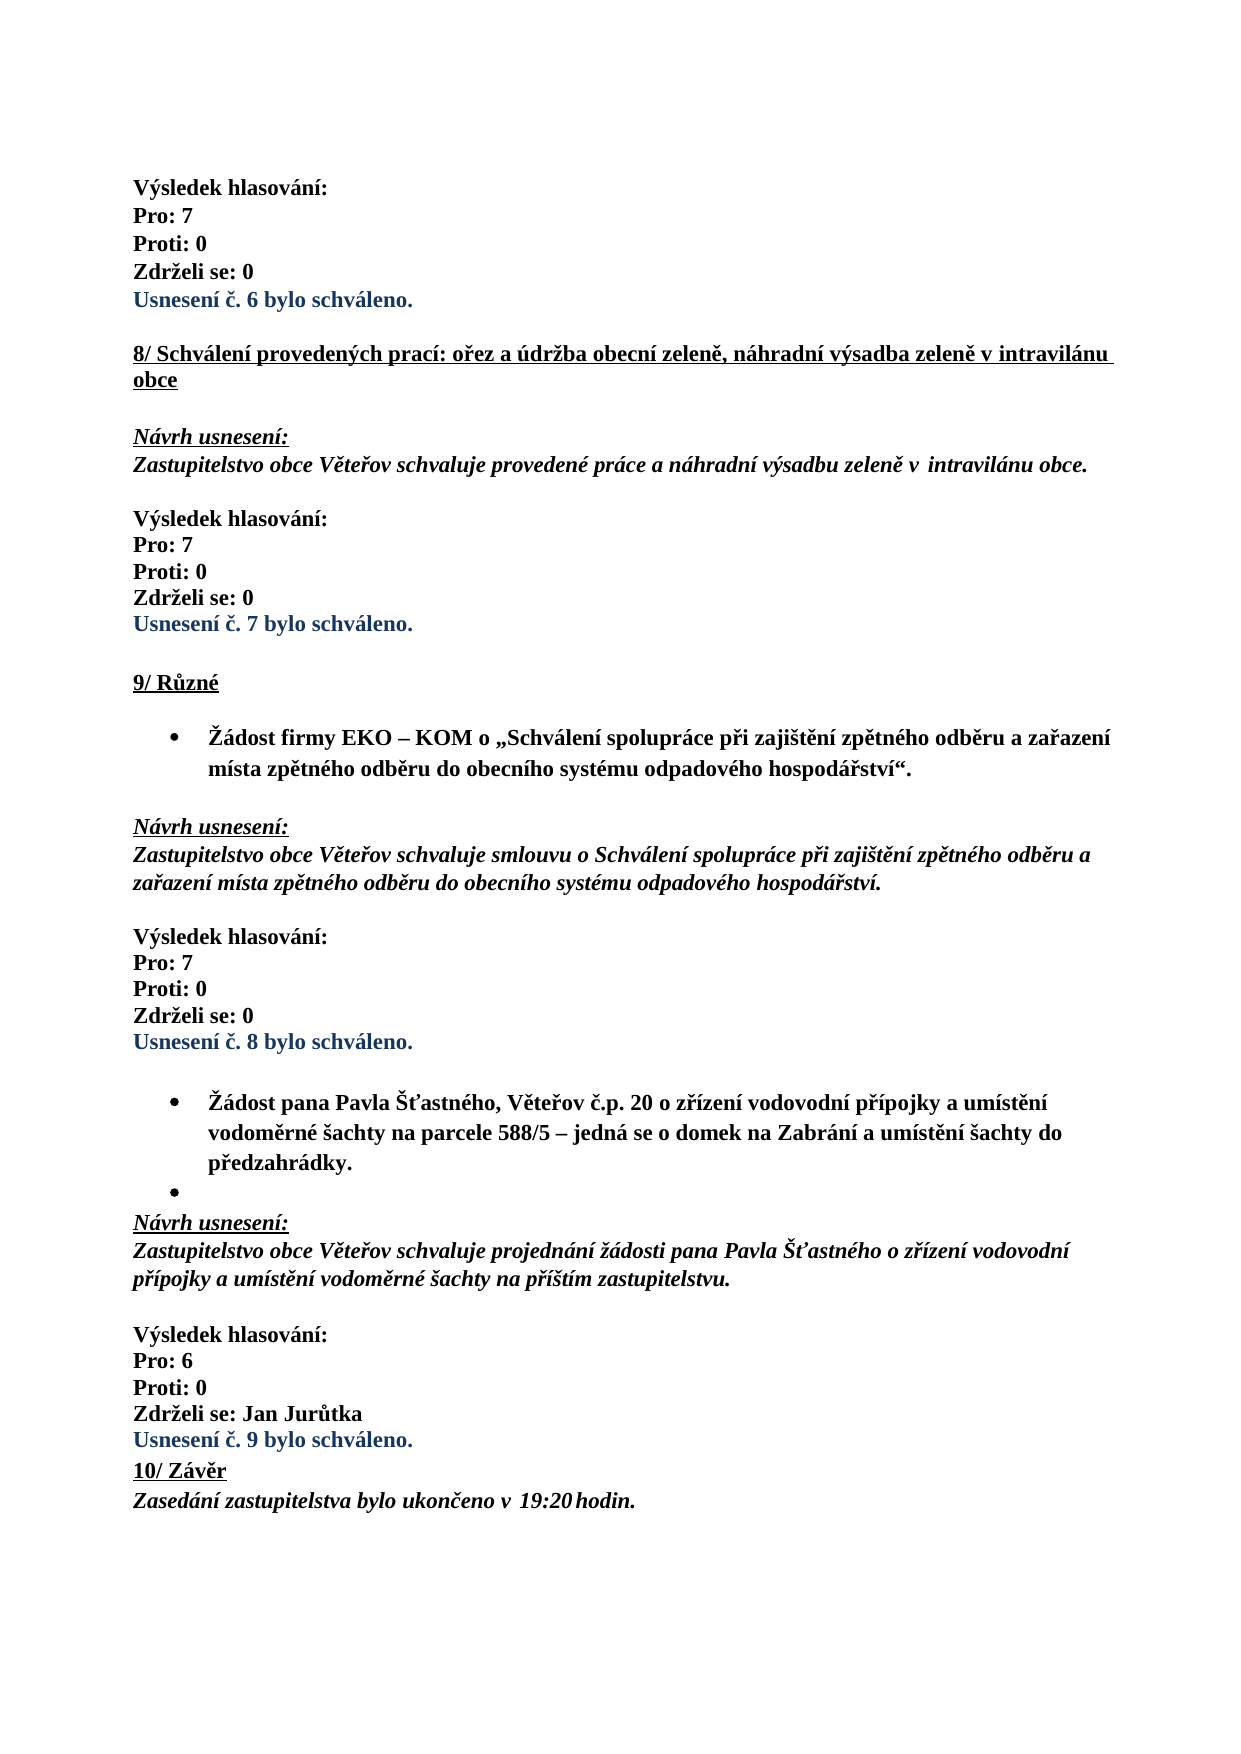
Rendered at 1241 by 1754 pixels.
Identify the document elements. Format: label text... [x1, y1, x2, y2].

text Návrh usnesení: [133, 813, 1122, 839]
text Zasedání zastupitelstva bylo ukončeno v 19:20 hodin. [133, 1487, 1122, 1513]
text Usnesení č. 9 bylo schváleno. [133, 1427, 1122, 1453]
text Usnesení č. 8 bylo schváleno. [133, 1028, 1122, 1054]
text Zastupitelstvo obce Věteřov schvaluje projednání žádosti pana Pavla Šťastného o zřízení vodovodní přípojky a umístění vodoměrné šachty na příštím zastupitelstvu. [133, 1237, 1122, 1292]
text Usnesení č. 6 bylo schváleno. [133, 286, 1122, 312]
text Pro: 7 [133, 202, 1122, 228]
text Pro: 7 [133, 949, 1122, 976]
text Výsledek hlasování: [133, 1321, 1122, 1347]
text Pro: 7 [133, 531, 1122, 558]
text Výsledek hlasování: [133, 923, 1122, 949]
text 8/ Schválení provedených prací: ořez a údržba obecní zeleně, náhradní výsadba zeleně v intravilánu obce [133, 340, 1122, 393]
text Pro: 6 [133, 1347, 1122, 1374]
text 10/ Závěr [133, 1457, 1122, 1483]
list Žádost pana Pavla Šťastného, Věteřov č.p. 20 o zřízení vodovodní přípojky a umístění vodoměrné šachty na parcele 588/5 – jedná se o domek na Zabrání a umístění šachty do předzahrádky. [170, 1089, 1122, 1175]
text Zdrželi se: 0 [133, 584, 1122, 610]
text Usnesení č. 7 bylo schváleno. [133, 610, 1122, 637]
text 9/ Různé [133, 668, 1122, 695]
text Proti: 0 [133, 230, 1122, 256]
text Zastupitelstvo obce Věteřov schvaluje smlouvu o Schválení spolupráce při zajištění zpětného odběru a zařazení místa zpětného odběru do obecního systému odpadového hospodářství. [133, 841, 1122, 895]
text Zastupitelstvo obce Věteřov schvaluje provedené práce a náhradní výsadbu zeleně v intravilánu obce. [133, 451, 1122, 477]
text Výsledek hlasování: [133, 174, 1122, 200]
text Výsledek hlasování: [133, 505, 1122, 531]
text Návrh usnesení: [133, 1209, 1122, 1236]
text Proti: 0 [133, 558, 1122, 584]
text Zdrželi se: 0 [133, 258, 1122, 284]
text Zdrželi se: 0 [133, 1002, 1122, 1028]
text Zdrželi se: Jan Jurůtka [133, 1400, 1122, 1427]
list Žádost firmy EKO – KOM o „Schválení spolupráce při zajištění zpětného odběru a zařazení místa zpětného odběru do obecního systému odpadového hospodářství“. [170, 724, 1122, 781]
text Proti: 0 [133, 1374, 1122, 1400]
text Návrh usnesení: [133, 423, 1122, 449]
text Proti: 0 [133, 976, 1122, 1002]
